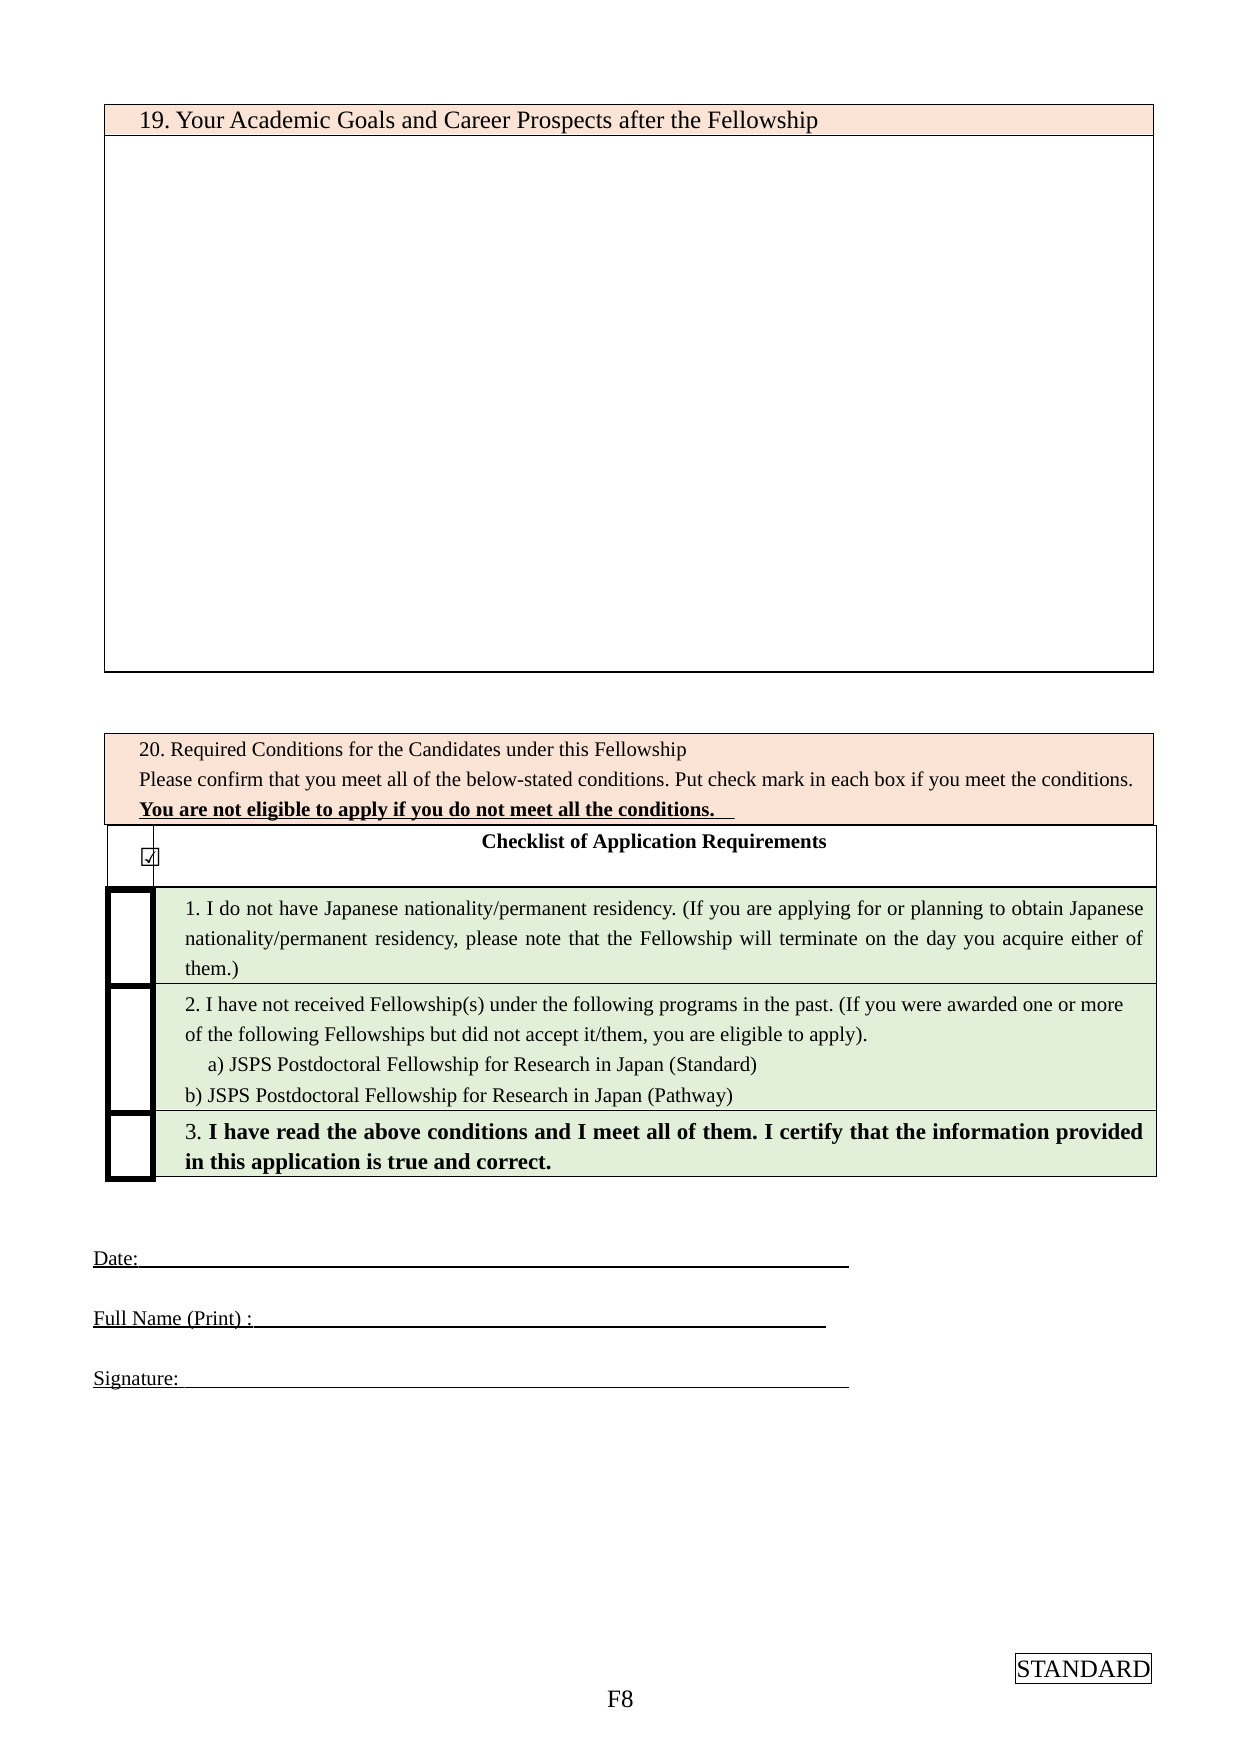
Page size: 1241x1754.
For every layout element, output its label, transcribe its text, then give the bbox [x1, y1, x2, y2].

table_cell [111, 893, 150, 983]
table_header 19. Your Academic Goals and Career Prospects after the Fellowship [105, 105, 1153, 134]
table_header ☑ [108, 826, 153, 886]
table_cell 1. I do not have Japanese nationality/permanent residency. (If you are applying for or planning to obtain Japanese nationality/permanent residency, please note that the Fellowship will terminate on the day you acquire either of them.) [156, 888, 1156, 983]
text Date: [93, 1242, 1147, 1273]
table_cell [105, 136, 1153, 671]
table_header 20. Required Conditions for the Candidates under this Fellowship Please confirm that you meet all of the below-stated conditions. Put check mark in each box if you meet the conditions. You are not eligible to apply if you do not meet all the conditions. [105, 734, 1153, 824]
table_cell [111, 989, 150, 1109]
text Signature: [93, 1363, 1147, 1393]
table_header Checklist of Application Requirements [154, 826, 1156, 886]
text Full Name (Print) : [93, 1303, 1147, 1333]
table_cell 2. I have not received Fellowship(s) under the following programs in the past. (If you were awarded one or more of the following Fellowships but did not accept it/them, you are eligible to apply). a) JSPS Postdoctoral Fellowship for Research in Japan (Standard) b) JSPS Postdoctoral Fellowship for Research in Japan (Pathway) [156, 984, 1156, 1109]
table_cell 3. I have read the above conditions and I meet all of them. I certify that the information provided in this application is true and correct. [156, 1111, 1156, 1176]
table_cell [111, 1116, 150, 1176]
